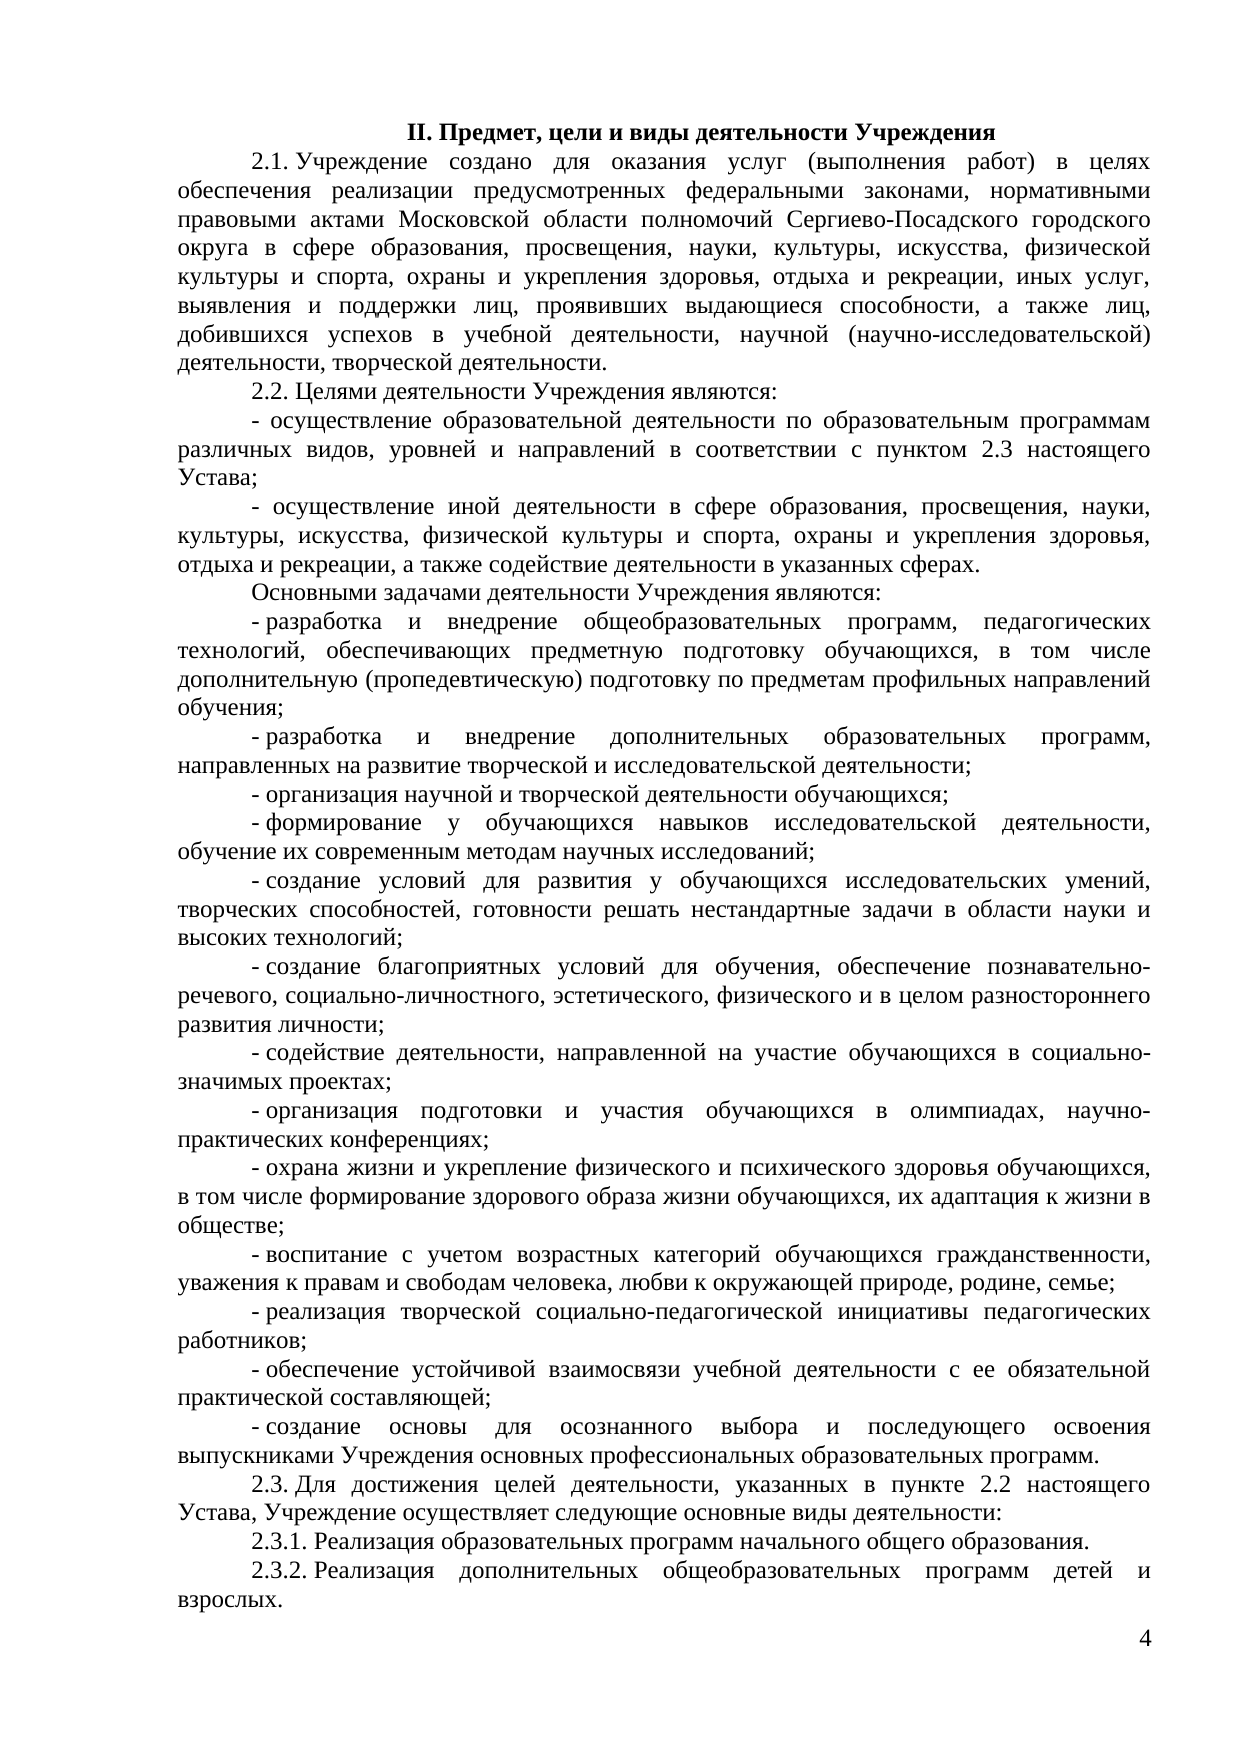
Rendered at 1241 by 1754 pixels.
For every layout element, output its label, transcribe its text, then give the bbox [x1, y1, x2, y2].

text - охрана жизни и укрепление физического и психического здоровья обучающихся, в том числе формирование здорового образа жизни обучающихся, их адаптация к жизни в обществе; [177, 1152, 1152, 1239]
text - создание благоприятных условий для обучения, обеспечение познавательно-речевого, социально-личностного, эстетического, физического и в целом разностороннего развития личности; [177, 951, 1152, 1037]
text - создание условий для развития у обучающихся исследовательских умений, творческих способностей, готовности решать нестандартные задачи в области науки и высоких технологий; [177, 865, 1152, 951]
text - воспитание с учетом возрастных категорий обучающихся гражданственности, уважения к правам и свободам человека, любви к окружающей природе, родине, семье; [177, 1239, 1152, 1296]
text 2.3.2. Реализация дополнительных общеобразовательных программ детей и взрослых. [177, 1555, 1152, 1612]
text 2.2. Целями деятельности Учреждения являются: [177, 376, 1152, 405]
text - обеспечение устойчивой взаимосвязи учебной деятельности с ее обязательной практической составляющей; [177, 1354, 1152, 1411]
text 2.1. Учреждение создано для оказания услуг (выполнения работ) в целях обеспечения реализации предусмотренных федеральными законами, нормативными правовыми актами Московской области полномочий Сергиево-Посадского городского округа в сфере образования, просвещения, науки, культуры, искусства, физической культуры и спорта, охраны и укрепления здоровья, отдыха и рекреации, иных услуг, выявления и поддержки лиц, проявивших выдающиеся способности, а также лиц, добившихся успехов в учебной деятельности, научной (научно-исследовательской) деятельности, творческой деятельности. [177, 146, 1152, 376]
text II. Предмет, цели и виды деятельности Учреждения [177, 117, 1152, 146]
text Основными задачами деятельности Учреждения являются: [177, 577, 1152, 606]
text 2.3.1. Реализация образовательных программ начального общего образования. [177, 1526, 1152, 1555]
text - организация научной и творческой деятельности обучающихся; [177, 779, 1152, 807]
text 2.3. Для достижения целей деятельности, указанных в пункте 2.2 настоящего Устава, Учреждение осуществляет следующие основные виды деятельности: [177, 1469, 1152, 1526]
text - создание основы для осознанного выбора и последующего освоения выпускниками Учреждения основных профессиональных образовательных программ. [177, 1411, 1152, 1469]
text - организация подготовки и участия обучающихся в олимпиадах, научно-практических конференциях; [177, 1095, 1152, 1152]
text - разработка и внедрение дополнительных образовательных программ, направленных на развитие творческой и исследовательской деятельности; [177, 721, 1152, 779]
text - реализация творческой социально-педагогической инициативы педагогических работников; [177, 1296, 1152, 1354]
text - содействие деятельности, направленной на участие обучающихся в социально-значимых проектах; [177, 1037, 1152, 1095]
text - осуществление иной деятельности в сфере образования, просвещения, науки, культуры, искусства, физической культуры и спорта, охраны и укрепления здоровья, отдыха и рекреации, а также содействие деятельности в указанных сферах. [177, 491, 1152, 577]
text - формирование у обучающихся навыков исследовательской деятельности, обучение их современным методам научных исследований; [177, 807, 1152, 865]
text - осуществление образовательной деятельности по образовательным программам различных видов, уровней и направлений в соответствии с пунктом 2.3 настоящего Устава; [177, 405, 1152, 491]
text - разработка и внедрение общеобразовательных программ, педагогических технологий, обеспечивающих предметную подготовку обучающихся, в том числе дополнительную (пропедевтическую) подготовку по предметам профильных направлений обучения; [177, 606, 1152, 721]
